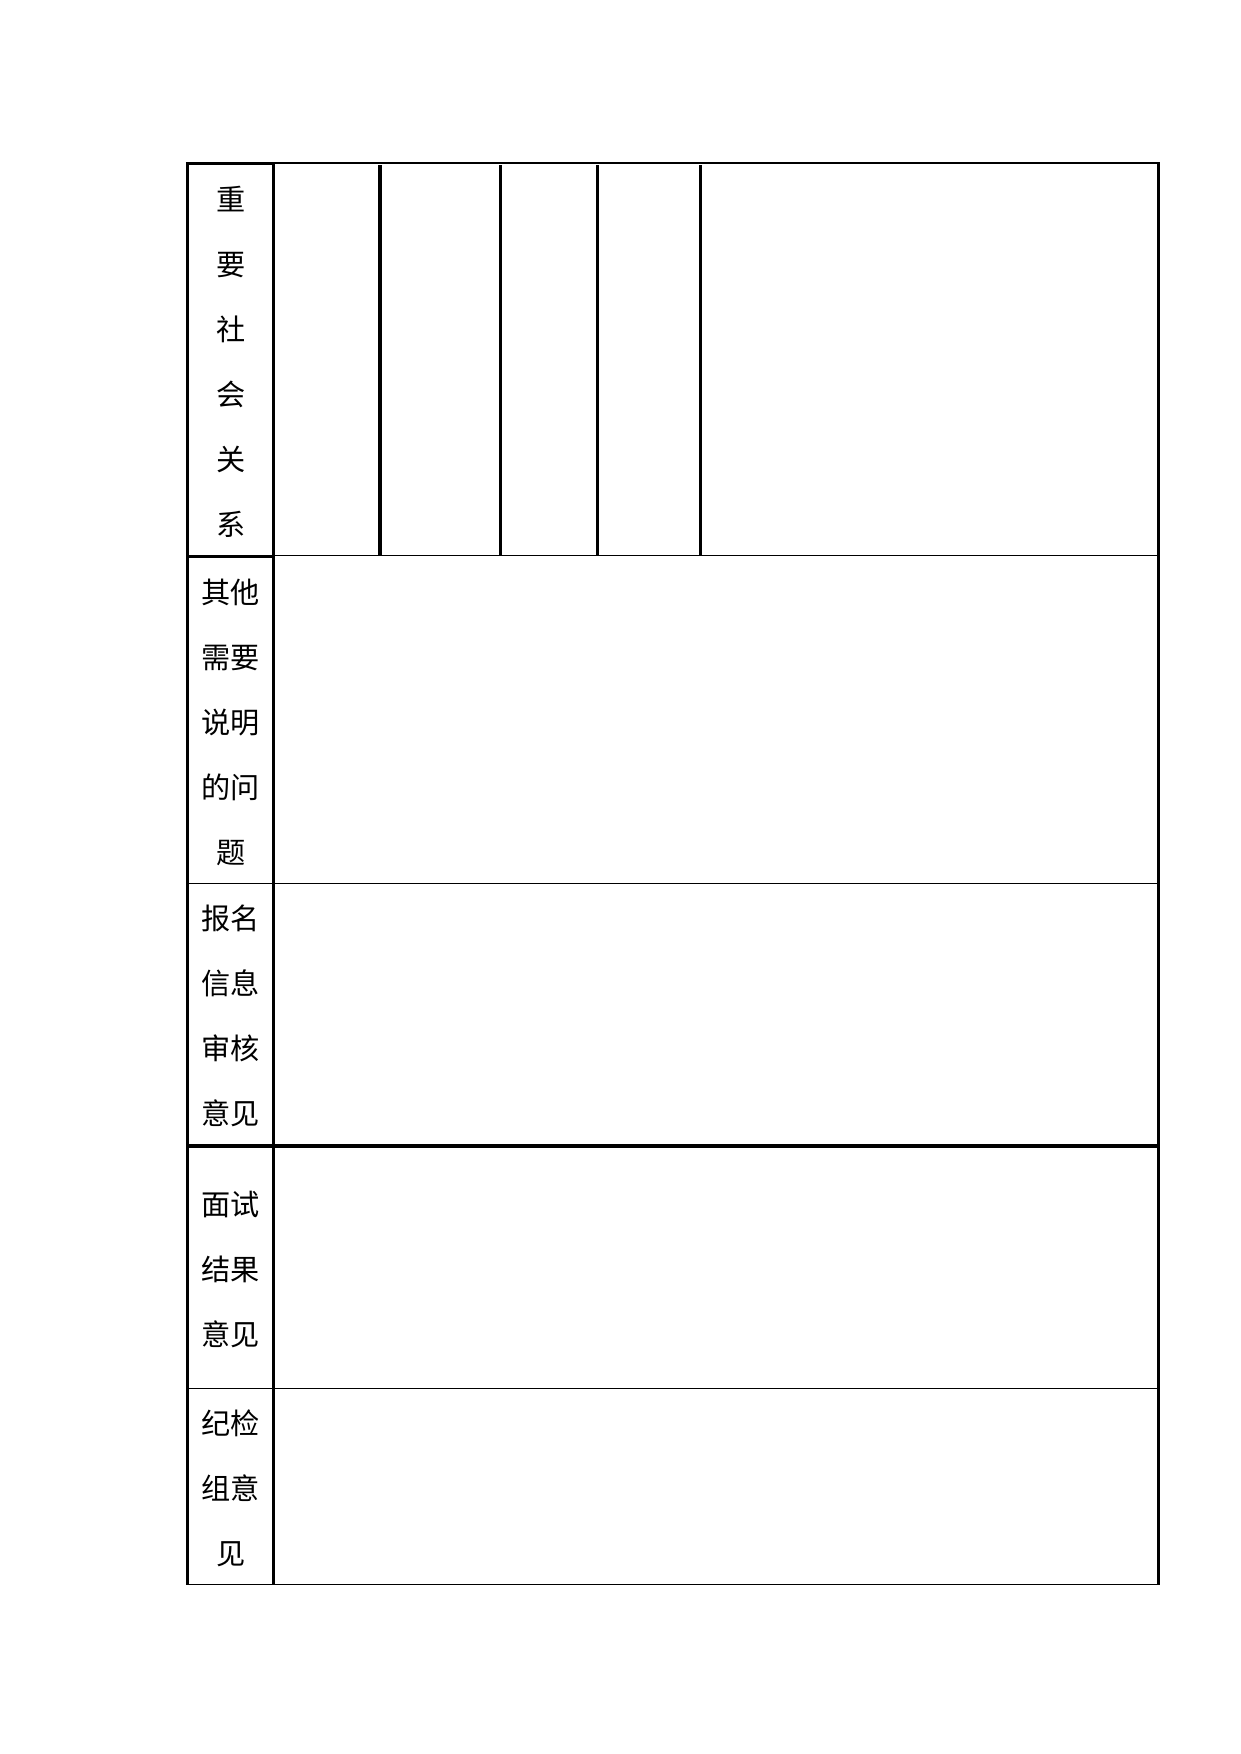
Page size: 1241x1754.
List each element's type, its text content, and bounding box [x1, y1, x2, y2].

table_cell [275, 1148, 1157, 1388]
table_cell 纪检组意见 [189, 1389, 272, 1584]
table_cell [598, 164, 701, 555]
table_cell 其他需要说明的问题 [189, 558, 272, 883]
table_cell [500, 164, 597, 555]
table_cell [275, 556, 1157, 883]
table_cell [275, 1389, 1157, 1584]
table_cell [380, 164, 500, 555]
table_cell 报名信息审核意见 [189, 884, 272, 1144]
table_cell [275, 884, 1157, 1144]
table_cell [701, 164, 1157, 555]
table_cell 面试结果意见 [189, 1148, 272, 1388]
table_cell [275, 164, 380, 555]
